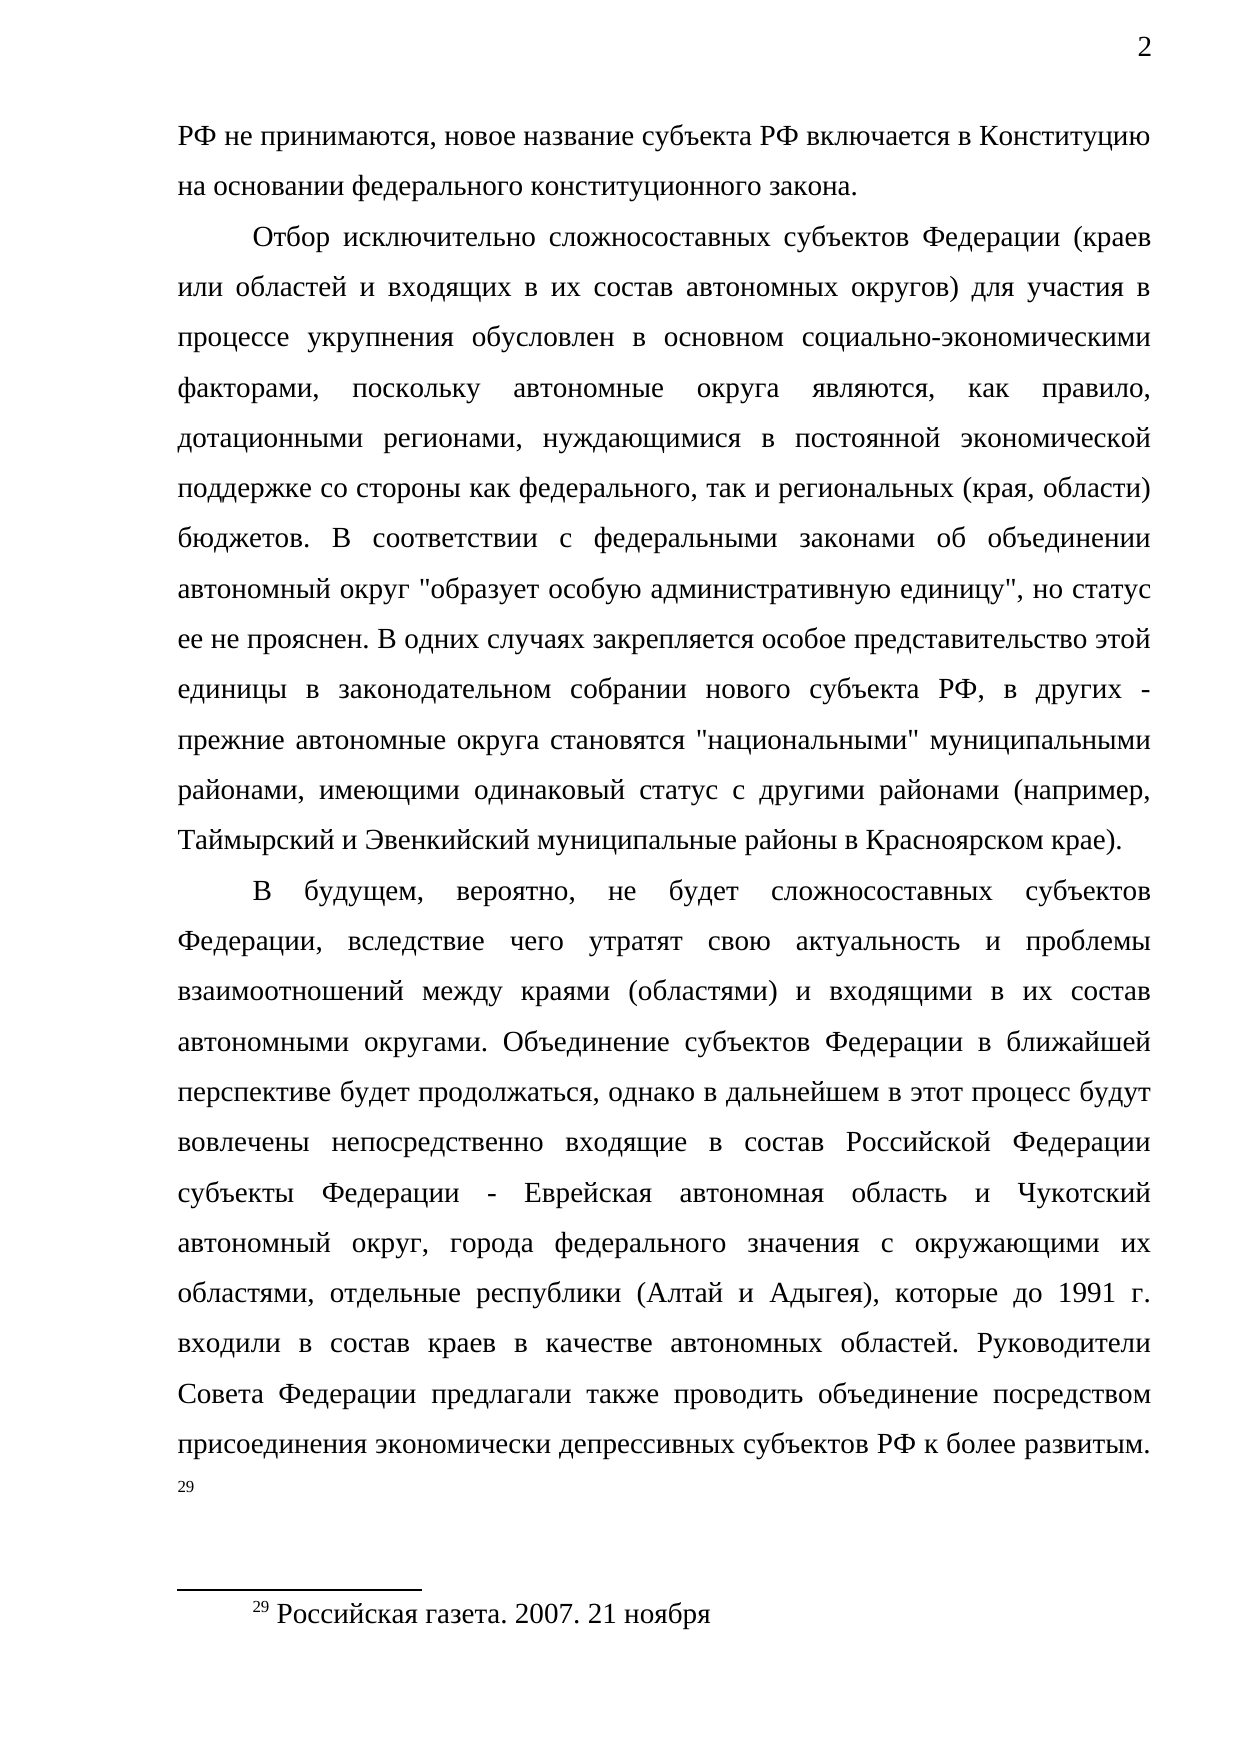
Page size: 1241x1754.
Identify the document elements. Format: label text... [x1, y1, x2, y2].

text Практика образования новых субъектов Федерации свидетельствует, что на данном этапе процесс объединения направляется федеральным центром при учете желания субъектов РФ (некоторые из них пока не желают объединяться), а единственным вариантом в текущих условиях является объединение двух и более сложносоставных субъектов Федерации (иной практики нет, хотя это и не исключается). При этом поправки к Конституции РФ не принимаются, новое название субъекта РФ включается в Конституцию на основании федерального конституционного закона. [177, 118, 1152, 202]
text Отбор исключительно сложносоставных субъектов Федерации (краев или областей и входящих в их состав автономных округов) для участия в процессе укрупнения обусловлен в основном социально-экономическими факторами, поскольку автономные округа являются, как правило, дотационными регионами, нуждающимися в постоянной экономической поддержке со стороны как федерального, так и региональных (края, области) бюджетов. В соответствии с федеральными законами об объединении автономный округ "образует особую административную единицу", но статус ее не прояснен. В одних случаях закрепляется особое представительство этой единицы в законодательном собрании нового субъекта РФ, в других - прежние автономные округа становятся "национальными" муниципальными районами, имеющими одинаковый статус с другими районами (например, Таймырский и Эвенкийский муниципальные районы в Красноярском крае). [177, 219, 1152, 856]
text В будущем, вероятно, не будет сложносоставных субъектов Федерации, вследствие чего утратят свою актуальность и проблемы взаимоотношений между краями (областями) и входящими в их состав автономными округами. Объединение субъектов Федерации в ближайшей перспективе будет продолжаться, однако в дальнейшем в этот процесс будут вовлечены непосредственно входящие в состав Российской Федерации субъекты Федерации - Еврейская автономная область и Чукотский автономный округ, города федерального значения с окружающими их областями, отдельные республики (Алтай и Адыгея), которые до 1991 г. входили в состав краев в качестве автономных областей. Руководители Совета Федерации предлагали также проводить объединение посредством присоединения экономически депрессивных субъектов РФ к более развитым. [177, 873, 1152, 1510]
